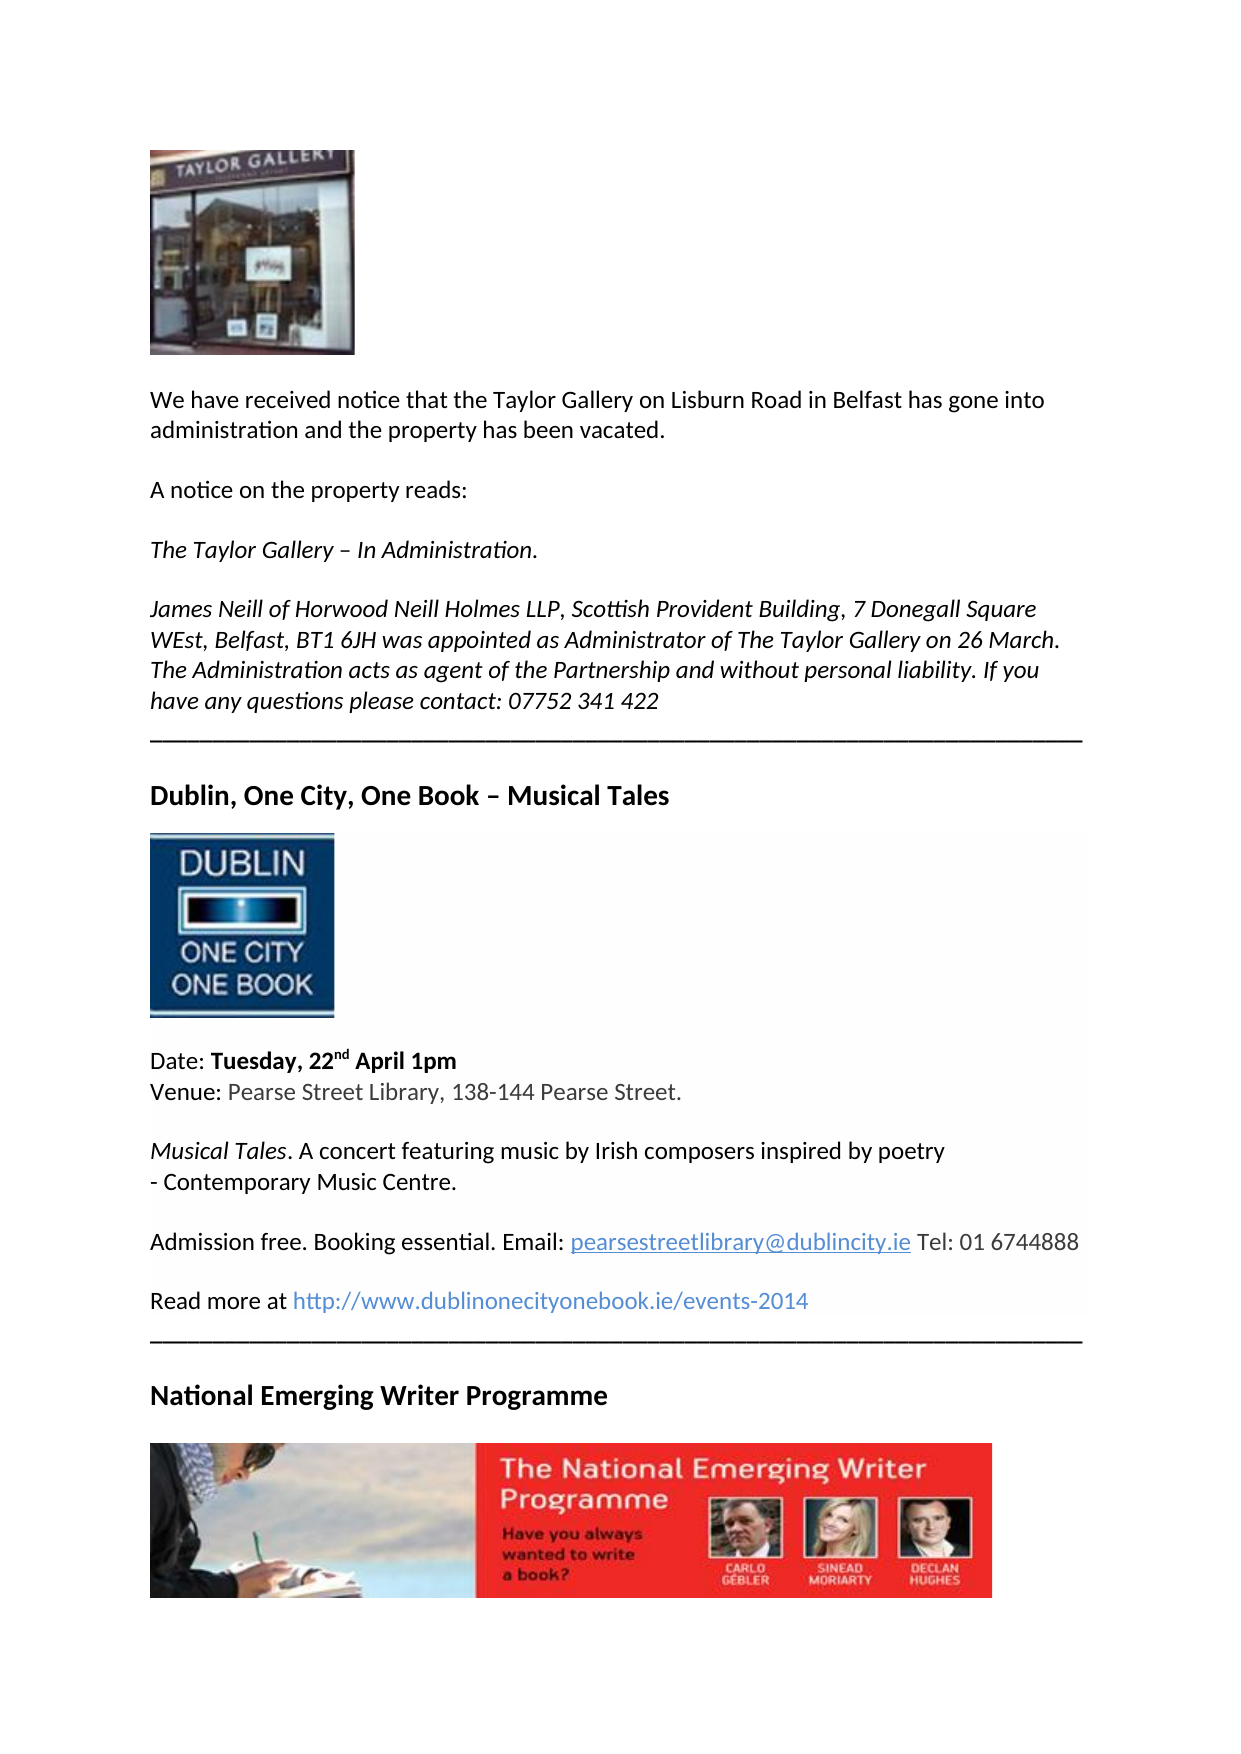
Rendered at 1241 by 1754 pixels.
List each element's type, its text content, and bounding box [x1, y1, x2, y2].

picture [150, 150, 355, 355]
text ___________________________________________________________________________ [150, 716, 1090, 746]
subtitle National Emerging Writer Programme [150, 1377, 1090, 1412]
text The Taylor Gallery – In Administration. [150, 534, 1090, 564]
picture [150, 1443, 993, 1598]
text James Neill of Horwood Neill Holmes LLP, Scottish Provident Building, 7 Donegall Square WEst, Belfast, BT1 6JH was appointed as Administrator of The Taylor Gallery on 26 March. The Administration acts as agent of the Partnership and without personal liability. If you have any questions please contact: 07752 341 422 [150, 593, 1090, 716]
text ___________________________________________________________________________ [150, 1316, 1090, 1346]
text Admission free. Booking essential. Email: pearsestreetlibrary@dublincity.ie Tel: 01 6744888 [150, 1226, 1090, 1256]
text Venue: Pearse Street Library, 138-144 Pearse Street. [150, 1076, 1090, 1106]
text We have received notice that the Taylor Gallery on Lisburn Road in Belfast has gone into administration and the property has been vacated. [150, 384, 1090, 445]
text Dublin, One City, One Book – Musical Tales [150, 777, 1090, 812]
text Read more at http://www.dublinonecityonebook.ie/events-2014 [150, 1285, 1090, 1316]
text Musical Tales. A concert featuring music by Irish composers inspired by poetry - Contemporary Music Centre. [150, 1135, 1090, 1196]
text A notice on the property reads: [150, 474, 1090, 504]
picture [150, 833, 335, 1018]
subtitle Date: Tuesday, 22nd April 1pm [150, 1038, 1090, 1076]
